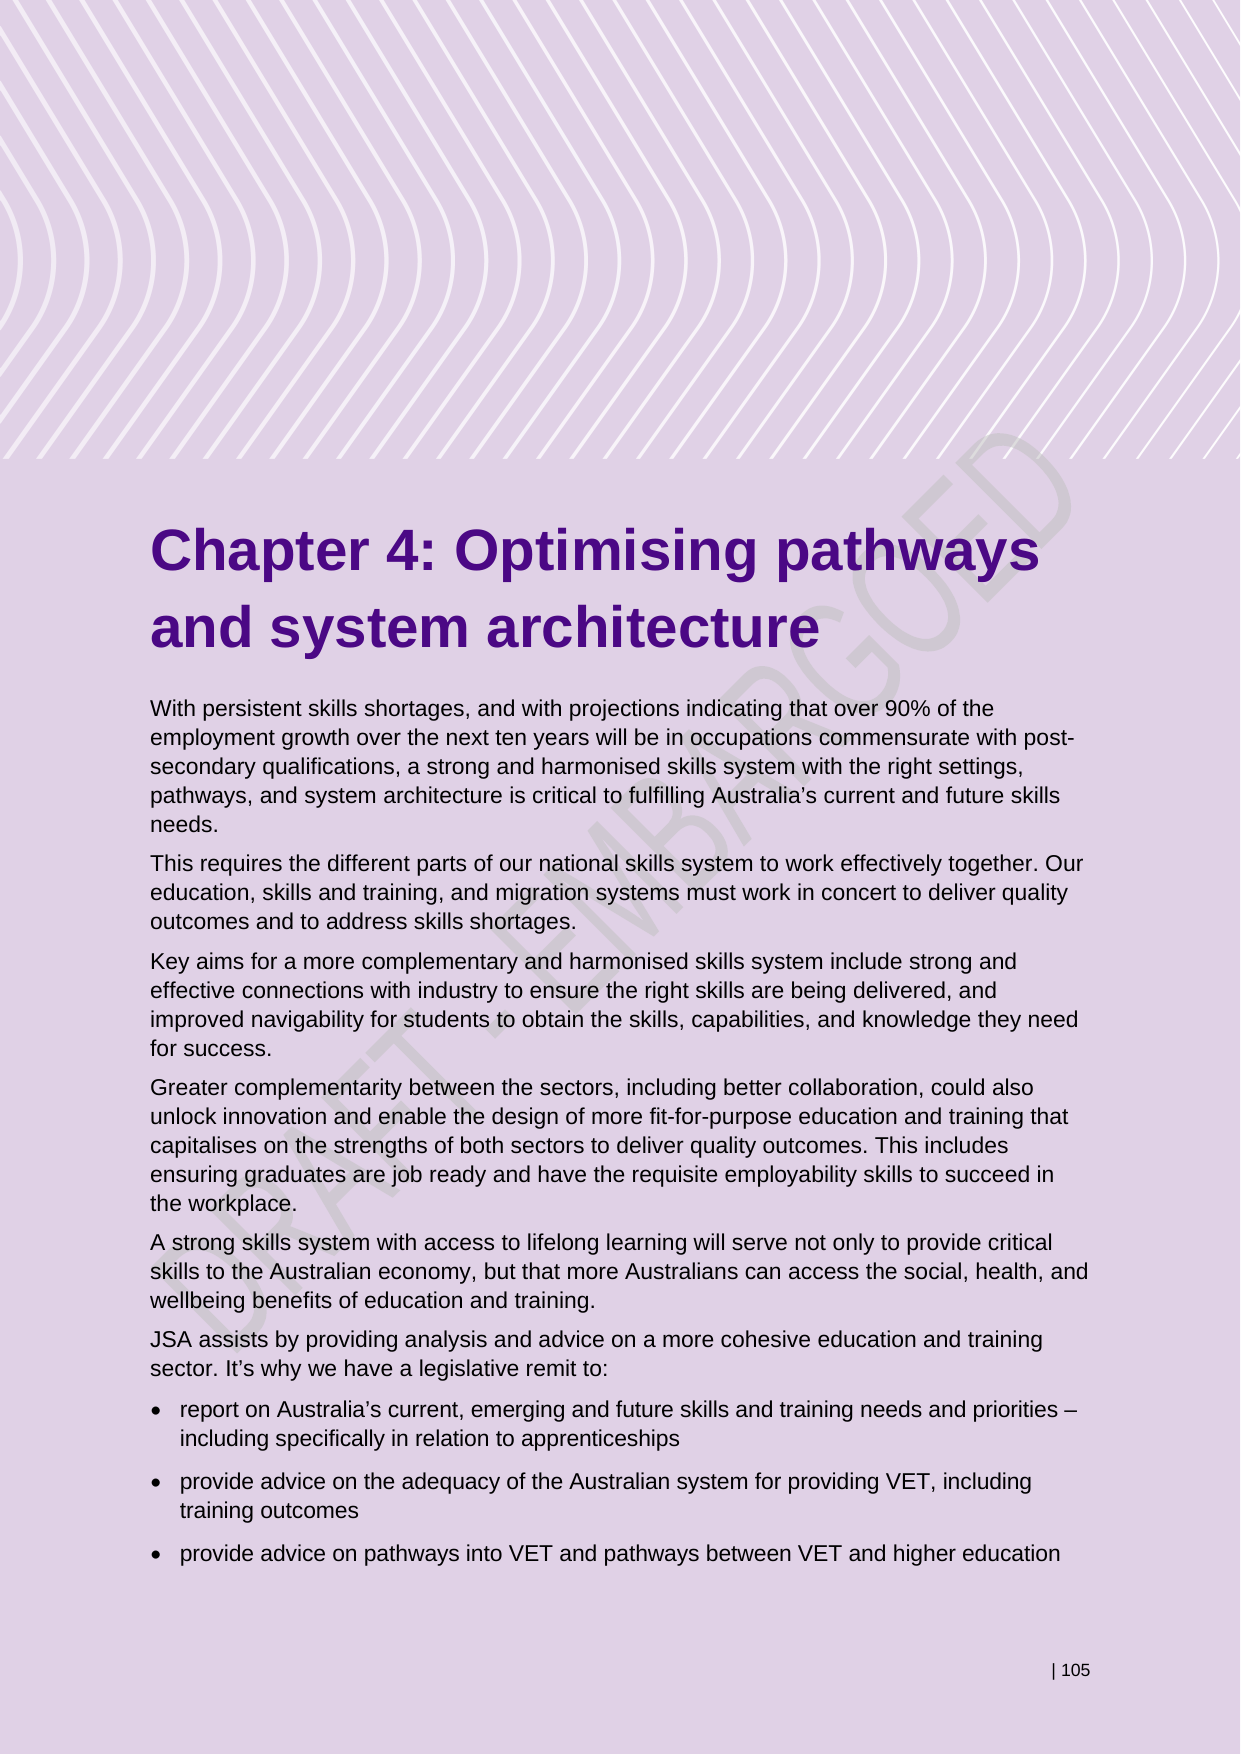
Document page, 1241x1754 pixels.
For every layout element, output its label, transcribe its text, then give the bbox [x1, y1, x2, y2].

text With persistent skills shortages, and with projections indicating that over 90% of the employment growth over the next ten years will be in occupations commensurate with post-secondary qualifications, a strong and harmonised skills system with the right settings, pathways, and system architecture is critical to fulfilling Australia’s current and future skills needs. [150, 695, 1090, 837]
text Greater complementarity between the sectors, including better collaboration, could also unlock innovation and enable the design of more fit-for-purpose education and training that capitalises on the strengths of both sectors to deliver quality outcomes. This includes ensuring graduates are job ready and have the requisite employability skills to succeed in the workplace. [150, 1074, 1090, 1216]
text A strong skills system with access to lifelong learning will serve not only to provide critical skills to the Australian economy, but that more Australians can access the social, health, and wellbeing benefits of education and training. [150, 1229, 1090, 1313]
list provide advice on the adequacy of the Australian system for providing VET, including training outcomes [150, 1467, 1090, 1524]
list provide advice on pathways into VET and pathways between VET and higher education [150, 1539, 1090, 1567]
subtitle Chapter 4: Optimising pathways and system architecture [150, 516, 1090, 660]
picture [0, 0, 1241, 1754]
text Key aims for a more complementary and harmonised skills system include strong and effective connections with industry to ensure the right skills are being delivered, and improved navigability for students to obtain the skills, capabilities, and knowledge they need for success. [150, 948, 1090, 1061]
text This requires the different parts of our national skills system to work effectively together. Our education, skills and training, and migration systems must work in concert to deliver quality outcomes and to address skills shortages. [150, 850, 1090, 935]
list report on Australia’s current, emerging and future skills and training needs and priorities – including specifically in relation to apprenticeships [150, 1395, 1090, 1452]
text JSA assists by providing analysis and advice on a more cohesive education and training sector. It’s why we have a legislative remit to: [150, 1326, 1090, 1382]
